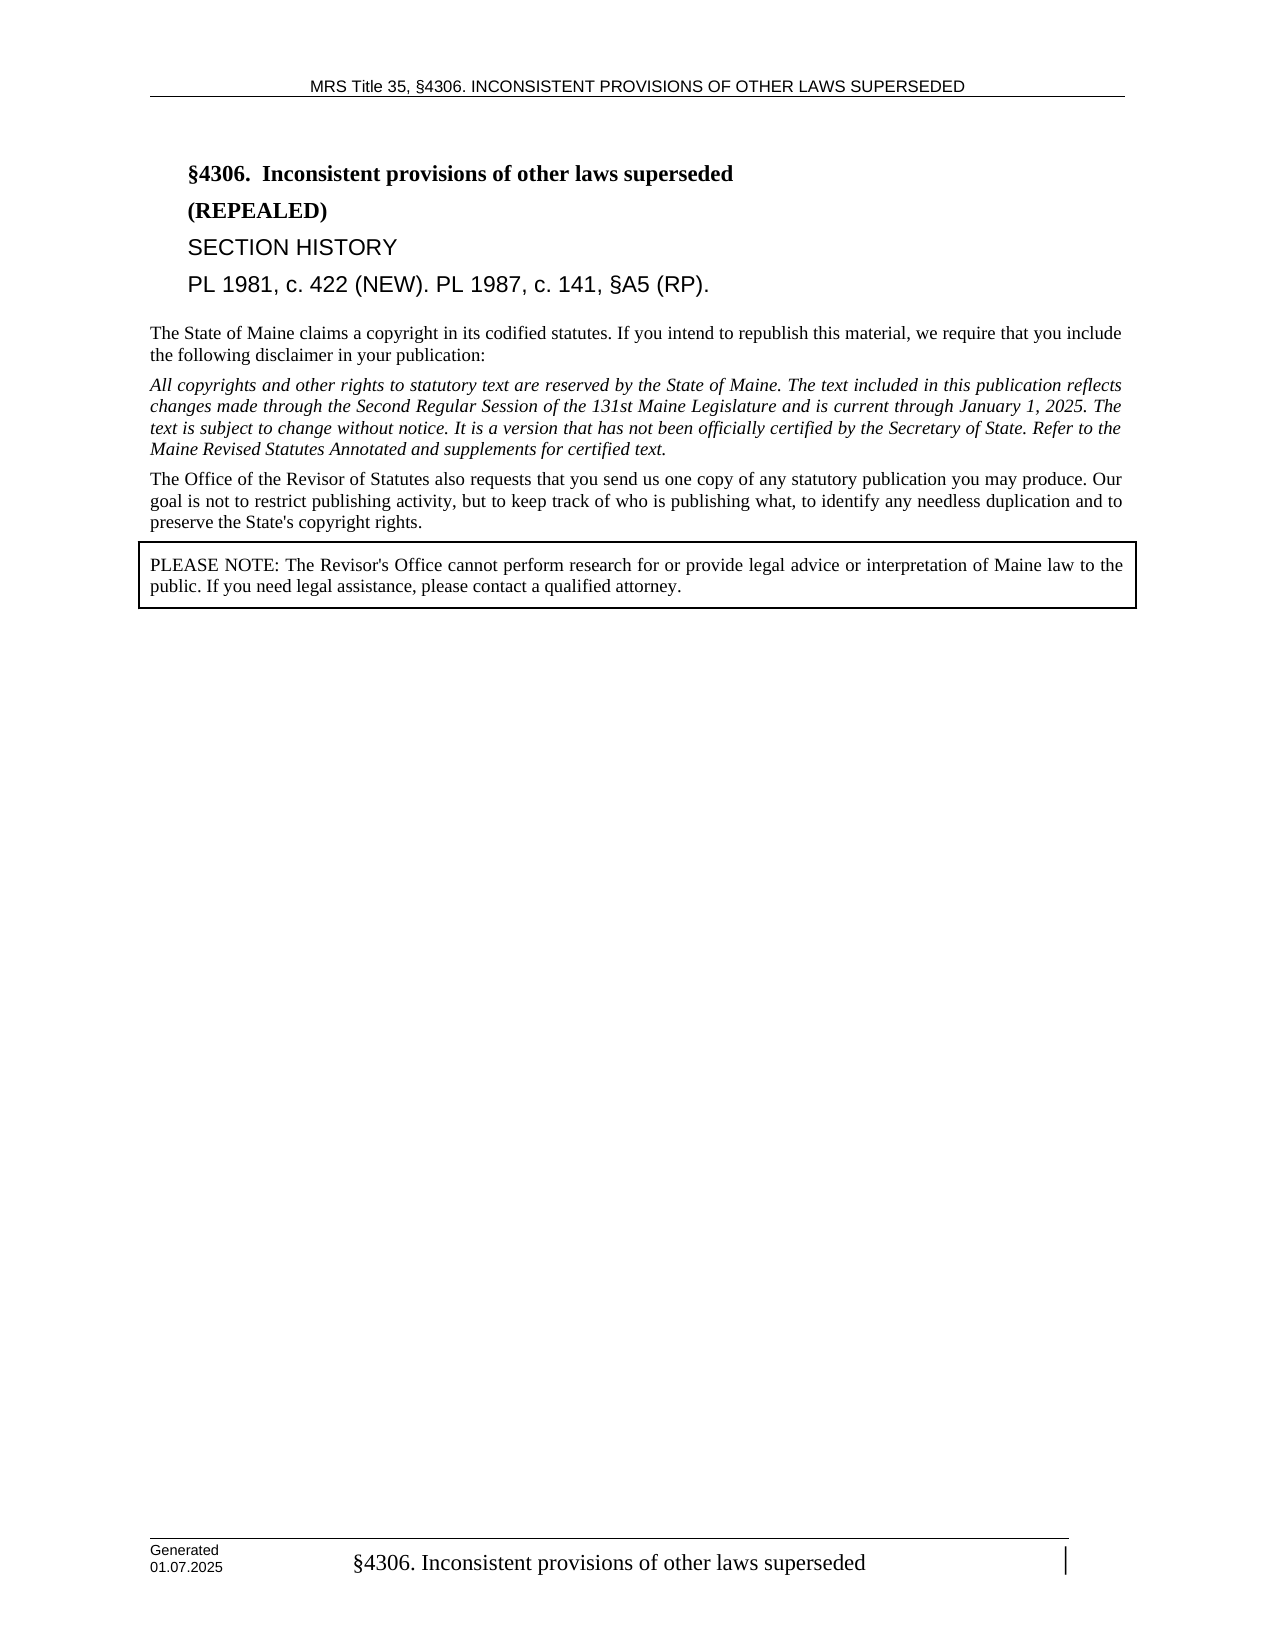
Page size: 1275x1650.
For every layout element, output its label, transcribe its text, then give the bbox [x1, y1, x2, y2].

text PLEASE NOTE: The Revisor's Office cannot perform research for or provide legal advice or interpretation of Maine law to the public. If you need legal assistance, please contact a qualified attorney. [140, 543, 1135, 607]
text The State of Maine claims a copyright in its codified statutes. If you intend to republish this material, we require that you include the following disclaimer in your publication: [150, 322, 1125, 365]
text (REPEALED) [187, 197, 1125, 223]
text §4306. Inconsistent provisions of other laws superseded [187, 160, 1125, 187]
text The Office of the Revisor of Statutes also requests that you send us one copy of any statutory publication you may produce. Our goal is not to restrict publishing activity, but to keep track of who is publishing what, to identify any needless duplication and to preserve the State's copyright rights. [150, 468, 1125, 533]
text PL 1981, c. 422 (NEW). PL 1987, c. 141, §A5 (RP). [187, 271, 1125, 297]
text SECTION HISTORY [187, 234, 1125, 260]
text All copyrights and other rights to statutory text are reserved by the State of Maine. The text included in this publication reflects changes made through the Second Regular Session of the 131st Maine Legislature and is current through January 1, 2025 . The text is subject to change without notice. It is a version that has not been officially certified by the Secretary of State. Refer to the Maine Revised Statutes Annotated and supplements for certified text. [150, 373, 1125, 460]
